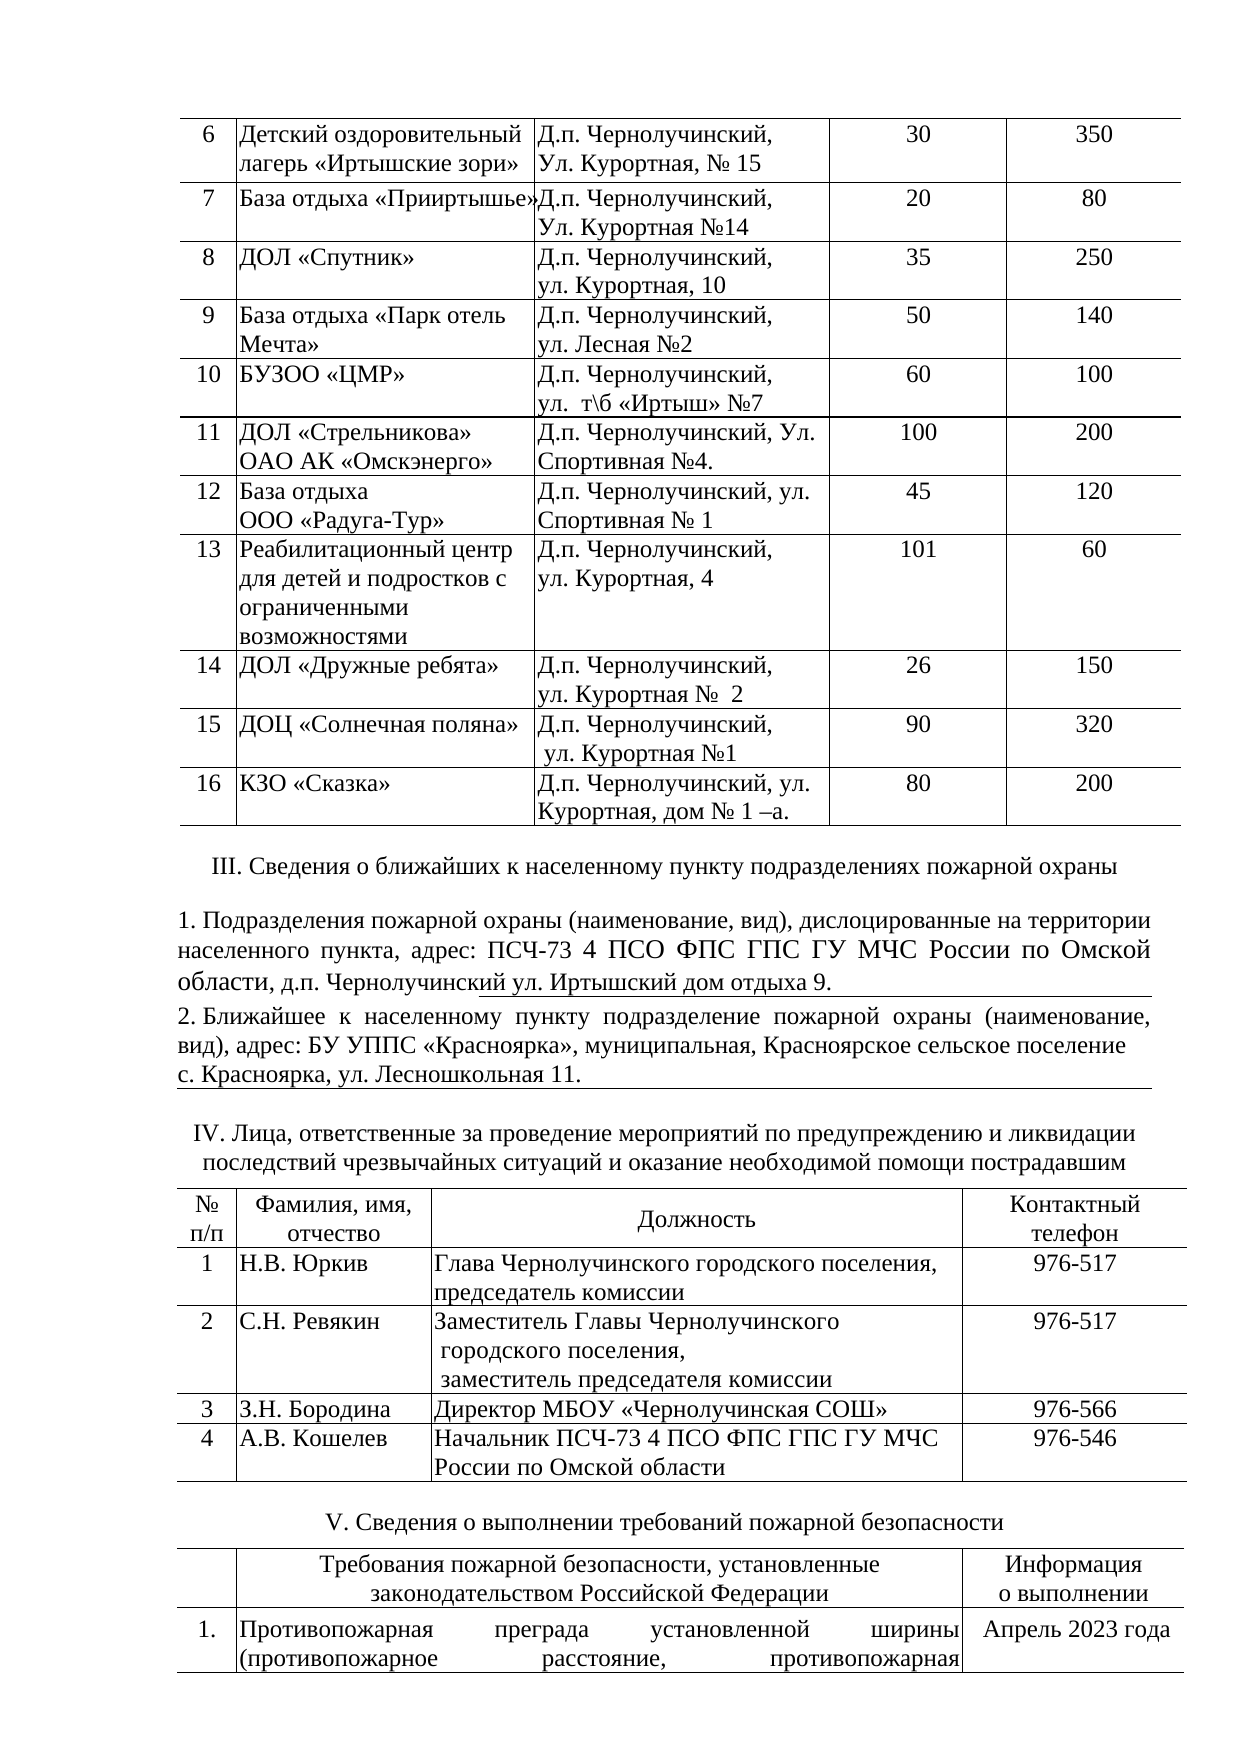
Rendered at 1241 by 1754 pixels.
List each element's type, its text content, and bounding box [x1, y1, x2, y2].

table_cell 26 [830, 651, 1006, 708]
table_cell ДОЛ «Спутник» [237, 242, 534, 299]
table_cell 140 [1007, 300, 1181, 358]
table_cell 80 [1007, 183, 1181, 241]
table_cell 35 [830, 242, 1006, 299]
table_cell С.Н. Ревякин [237, 1306, 431, 1393]
text III. Сведения о ближайших к населенному пункту подразделениях пожарной охраны [177, 851, 1152, 880]
table_cell 100 [830, 418, 1006, 475]
table_cell Д.п. Чернолучинский, Ул. Курортная №14 [535, 183, 829, 241]
table_cell БУЗОО «ЦМР» [237, 359, 534, 416]
table_header Должность [432, 1189, 962, 1247]
table_cell КЗО «Сказка» [237, 768, 534, 825]
table_cell ДОЦ «Солнечная поляна» [237, 709, 534, 767]
table_cell Детский оздоровительный лагерь «Иртышские зори» [237, 119, 534, 182]
table_cell 1 [177, 1248, 236, 1305]
table_cell База отдыха ООО «Радуга-Тур» [237, 476, 534, 533]
table_cell 976-517 [963, 1248, 1187, 1305]
table_cell 90 [830, 709, 1006, 767]
table_cell 60 [830, 359, 1006, 416]
table_header № п/п [177, 1189, 236, 1247]
table_cell 20 [830, 183, 1006, 241]
table_header Информация о выполнении [963, 1549, 1184, 1607]
table_cell 200 [1007, 768, 1181, 825]
table_cell 120 [1007, 476, 1181, 533]
table_cell ДОЛ «Дружные ребята» [237, 651, 534, 708]
table_cell 7 [180, 183, 236, 241]
table_cell 11 [180, 418, 236, 475]
table_cell База отдыха «Прииртышье» [237, 183, 534, 241]
table_cell База отдыха «Парк отель Мечта» [237, 300, 534, 358]
table_cell 4 [177, 1424, 236, 1481]
table_cell Д.п. Чернолучинский, ул. т\б «Иртыш» №7 [535, 359, 829, 416]
table_cell 100 [1007, 359, 1181, 416]
table_cell Д.п. Чернолучинский, ул. Спортивная № 1 [535, 476, 829, 533]
table_cell 6 [180, 119, 236, 182]
table_cell 16 [180, 768, 236, 825]
table_cell 15 [180, 709, 236, 767]
text IV. Лица, ответственные за проведение мероприятий по предупреждению и ликвидации последствий чрезвычайных ситуаций и оказание необходимой помощи пострадавшим [177, 1118, 1152, 1176]
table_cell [237, 1608, 962, 1672]
table_cell З.Н. Бородина [237, 1394, 431, 1422]
table_cell Заместитель Главы Чернолучинского городского поселения, заместитель председателя комиссии [432, 1306, 962, 1393]
table_cell 150 [1007, 651, 1181, 708]
table_cell 1. [177, 1608, 236, 1672]
table_cell 2 [177, 1306, 236, 1393]
table_cell Д.п. Чернолучинский, ул. Курортная № 2 [535, 651, 829, 708]
table_cell Реабилитационный центр для детей и подростков с ограниченными возможностями [237, 535, 534, 649]
table_cell 80 [830, 768, 1006, 825]
table_cell 13 [180, 535, 236, 649]
table_cell 3 [177, 1394, 236, 1422]
table_cell Д.п. Чернолучинский, ул. Курортная, 10 [535, 242, 829, 299]
table_cell Начальник ПСЧ-73 4 ПСО ФПС ГПС ГУ МЧС России по Омской области [432, 1424, 962, 1481]
table_header Требования пожарной безопасности, установленные законодательством Российской Федерации [237, 1549, 962, 1607]
text с. Красноярка, ул. Лесношкольная 11. [177, 1059, 1152, 1088]
table_cell 350 [1007, 119, 1181, 182]
table_cell Н.В. Юркив [237, 1248, 431, 1305]
table_cell 200 [1007, 418, 1181, 475]
table_cell 976-566 [963, 1394, 1187, 1422]
table_cell 9 [180, 300, 236, 358]
table_header Контактный телефон [963, 1189, 1187, 1247]
table_header Фамилия, имя, отчество [237, 1189, 431, 1247]
table_cell 30 [830, 119, 1006, 182]
table_cell 101 [830, 535, 1006, 649]
table_cell Д.п. Чернолучинский, ул. Курортная, дом № 1 –а. [535, 768, 829, 825]
text 2. Ближайшее к населенному пункту подразделение пожарной охраны (наименование, вид), адрес: БУ УППС «Красноярка», муниципальная, Красноярское сельское поселение [177, 1001, 1152, 1059]
table_cell 8 [180, 242, 236, 299]
table_cell Д.п. Чернолучинский, Ул. Курортная, № 15 [535, 119, 829, 182]
table_cell Д.п. Чернолучинский, Ул. Спортивная №4. [535, 418, 829, 475]
text 1. Подразделения пожарной охраны (наименование, вид), дислоцированные на территории населенного пункта, адрес: ПСЧ-73 4 ПСО ФПС ГПС ГУ МЧС России по Омской области, д.п. Чернолучинский ул. Иртышский дом отдыха 9. [177, 905, 1152, 996]
table_cell 12 [180, 476, 236, 533]
table_cell 976-546 [963, 1424, 1187, 1481]
text V. Сведения о выполнении требований пожарной безопасности [177, 1507, 1152, 1536]
table_cell 250 [1007, 242, 1181, 299]
table_cell 50 [830, 300, 1006, 358]
table_cell Д.п. Чернолучинский, ул. Лесная №2 [535, 300, 829, 358]
table_cell 976-517 [963, 1306, 1187, 1393]
table_cell 320 [1007, 709, 1181, 767]
table_cell Д.п. Чернолучинский, ул. Курортная, 4 [535, 535, 829, 649]
table_cell Директор МБОУ «Чернолучинская СОШ» [432, 1394, 962, 1422]
table_cell Глава Чернолучинского городского поселения, председатель комиссии [432, 1248, 962, 1305]
table_cell 14 [180, 651, 236, 708]
table_cell А.В. Кошелев [237, 1424, 431, 1481]
table_cell 60 [1007, 535, 1181, 649]
table_cell Д.п. Чернолучинский, ул. Курортная №1 [535, 709, 829, 767]
table_cell ДОЛ «Стрельникова» ОАО АК «Омскэнерго» [237, 418, 534, 475]
table_cell 45 [830, 476, 1006, 533]
table_header [177, 1549, 236, 1607]
table_cell Апрель 2023 года [963, 1608, 1184, 1672]
table_cell 10 [180, 359, 236, 416]
